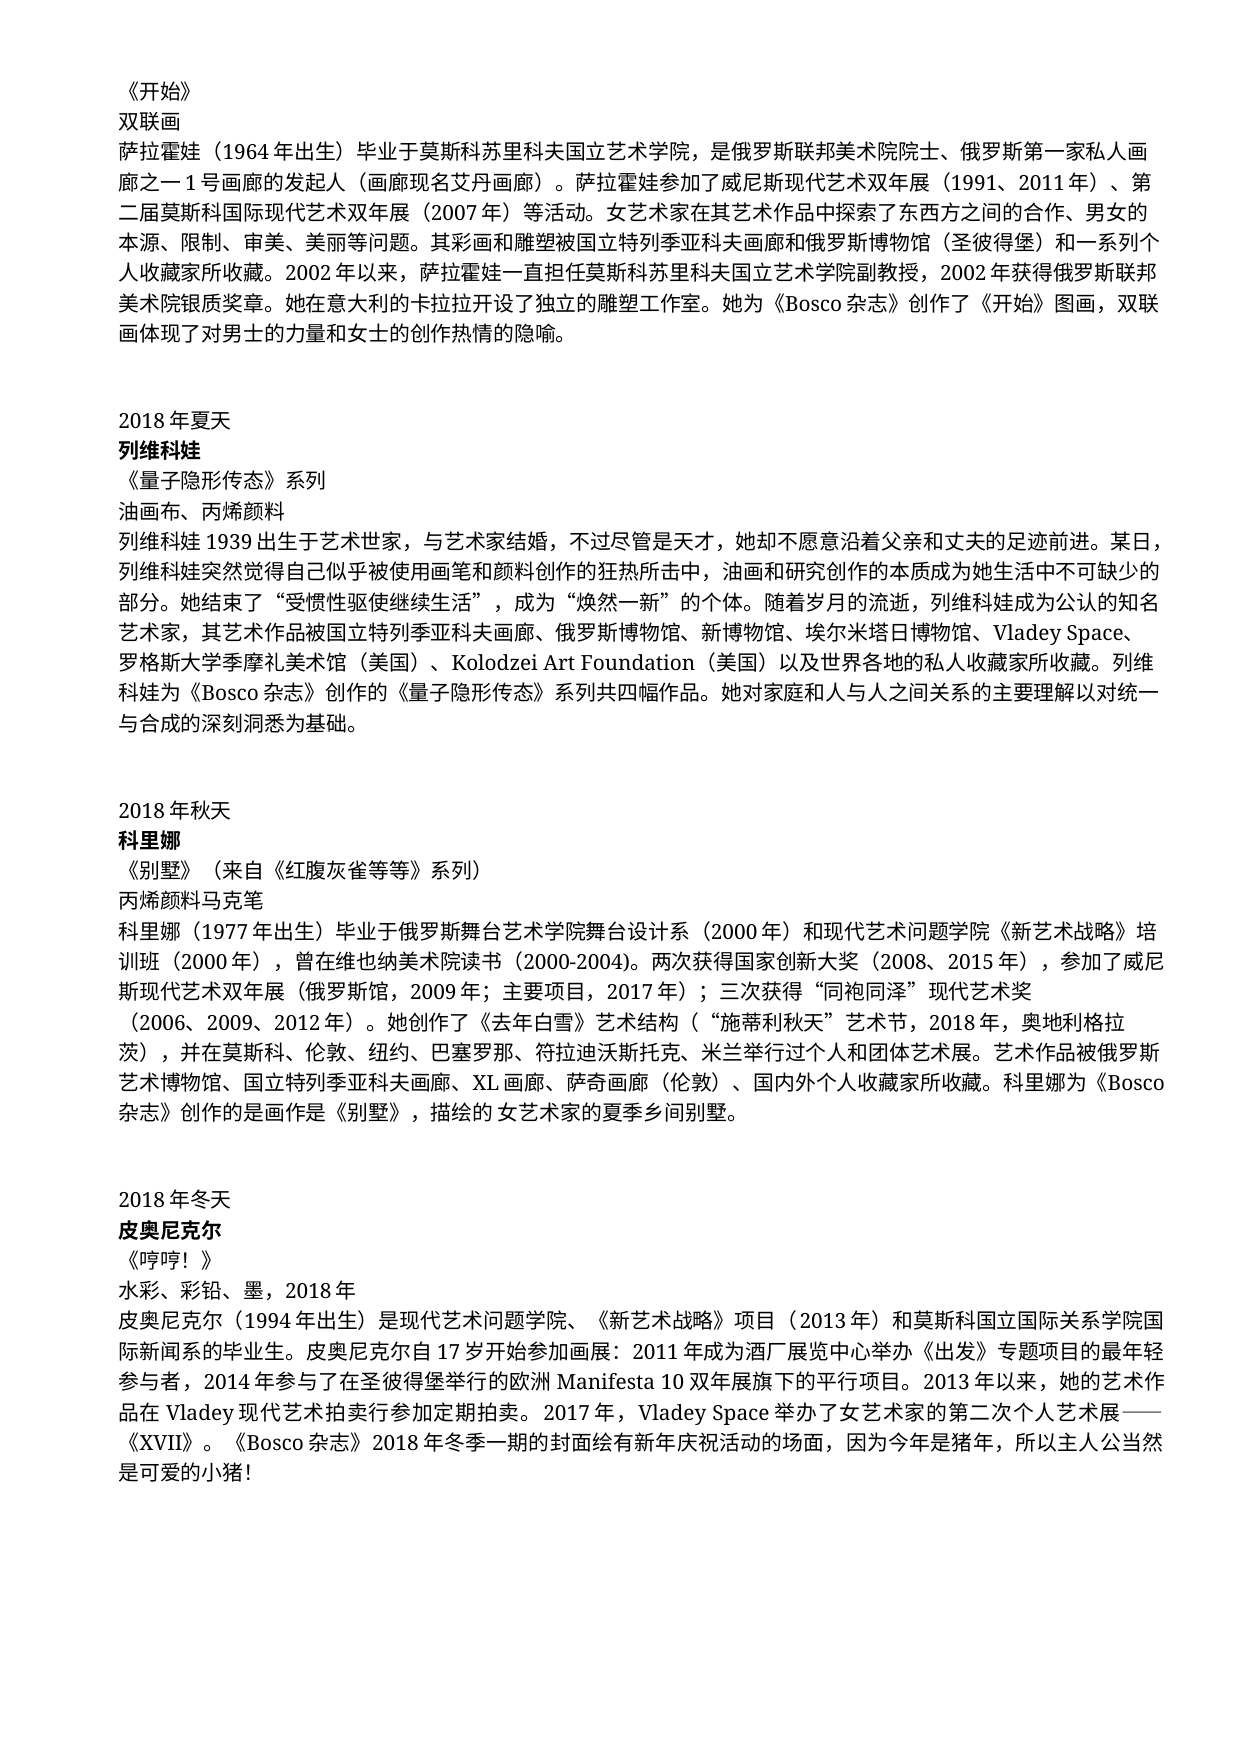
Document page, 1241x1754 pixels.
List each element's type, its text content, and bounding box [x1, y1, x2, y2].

text 《量子隐形传态》系列 [118, 465, 1165, 495]
text 列维科娃 [118, 434, 1165, 465]
text 双联画 [118, 105, 1165, 135]
text 列维科娃1939出生于艺术世家，与艺术家结婚，不过尽管是天才，她却不愿意沿着父亲和丈夫的足迹前进。某日，列维科娃突然觉得自己似乎被使用画笔和颜料创作的狂热所击中，油画和研究创作的本质成为她生活中不可缺少的部分。她结束了“受惯性驱使继续生活”，成为“焕然一新”的个体。随着岁月的流逝，列维科娃成为公认的知名艺术家，其艺术作品被国立特列季亚科夫画廊、俄罗斯博物馆、新博物馆、埃尔米塔日博物馆、Vladey Space、罗格斯大学季摩礼美术馆（美国）、Kolodzei Art Foundation（美国）以及世界各地的私人收藏家所收藏。列维科娃为《Bosco杂志》创作的《量子隐形传态》系列共四幅作品。她对家庭和人与人之间关系的主要理解以对统一与合成的深刻洞悉为基础。 [118, 525, 1165, 737]
text 皮奥尼克尔 [118, 1214, 1165, 1244]
text 科里娜（1977年出生）毕业于俄罗斯舞台艺术学院舞台设计系（2000年）和现代艺术问题学院《新艺术战略》培训班（2000年），曾在维也纳美术院读书（2000-2004)。两次获得国家创新大奖（2008、2015年），参加了威尼斯现代艺术双年展（俄罗斯馆，2009年；主要项目，2017年）；三次获得“同袍同泽”现代艺术奖（2006、2009、2012年）。她创作了《去年白雪》艺术结构（“施蒂利秋天”艺术节，2018年，奥地利格拉茨），并在莫斯科、伦敦、纽约、巴塞罗那、符拉迪沃斯托克、米兰举行过个人和团体艺术展。艺术作品被俄罗斯艺术博物馆、国立特列季亚科夫画廊、XL画廊、萨奇画廊（伦敦）、国内外个人收藏家所收藏。科里娜为《Bosco杂志》创作的是画作是《别墅》，描绘的 女艺术家的夏季乡间别墅。 [118, 915, 1165, 1127]
text 2018年夏天 [118, 404, 1165, 434]
text 科里娜 [118, 824, 1165, 854]
text 2018年冬天 [118, 1184, 1165, 1214]
text 皮奥尼克尔（1994年出生）是现代艺术问题学院、《新艺术战略》项目（2013年）和莫斯科国立国际关系学院国际新闻系的毕业生。皮奥尼克尔自17岁开始参加画展：2011年成为酒厂展览中心举办《出发》专题项目的最年轻参与者，2014年参与了在圣彼得堡举行的欧洲Manifesta 10双年展旗下的平行项目。2013年以来，她的艺术作品在Vladey现代艺术拍卖行参加定期拍卖。2017年，Vladey Space举办了女艺术家的第二次个人艺术展——《XVII》。《Bosco杂志》2018年冬季一期的封面绘有新年庆祝活动的场面，因为今年是猪年，所以主人公当然是可爱的小猪！ [118, 1305, 1165, 1487]
text 水彩、彩铅、墨，2018年 [118, 1274, 1165, 1305]
text 丙烯颜料马克笔 [118, 885, 1165, 915]
text 2018年秋天 [118, 794, 1165, 824]
text 《别墅》（来自《红腹灰雀等等》系列） [118, 854, 1165, 885]
text 《开始》 [118, 75, 1165, 105]
text 油画布、丙烯颜料 [118, 495, 1165, 525]
text 萨拉霍娃（1964年出生）毕业于莫斯科苏里科夫国立艺术学院，是俄罗斯联邦美术院院士、俄罗斯第一家私人画廊之一1号画廊的发起人（画廊现名艾丹画廊）。萨拉霍娃参加了威尼斯现代艺术双年展（1991、2011年）、第二届莫斯科国际现代艺术双年展（2007年）等活动。女艺术家在其艺术作品中探索了东西方之间的合作、男女的本源、限制、审美、美丽等问题。其彩画和雕塑被国立特列季亚科夫画廊和俄罗斯博物馆（圣彼得堡）和一系列个人收藏家所收藏。2002年以来，萨拉霍娃一直担任莫斯科苏里科夫国立艺术学院副教授，2002年获得俄罗斯联邦美术院银质奖章。她在意大利的卡拉拉开设了独立的雕塑工作室。她为《Bosco杂志》创作了《开始》图画，双联画体现了对男士的力量和女士的创作热情的隐喻。 [118, 135, 1165, 347]
text 《哼哼！》 [118, 1244, 1165, 1274]
